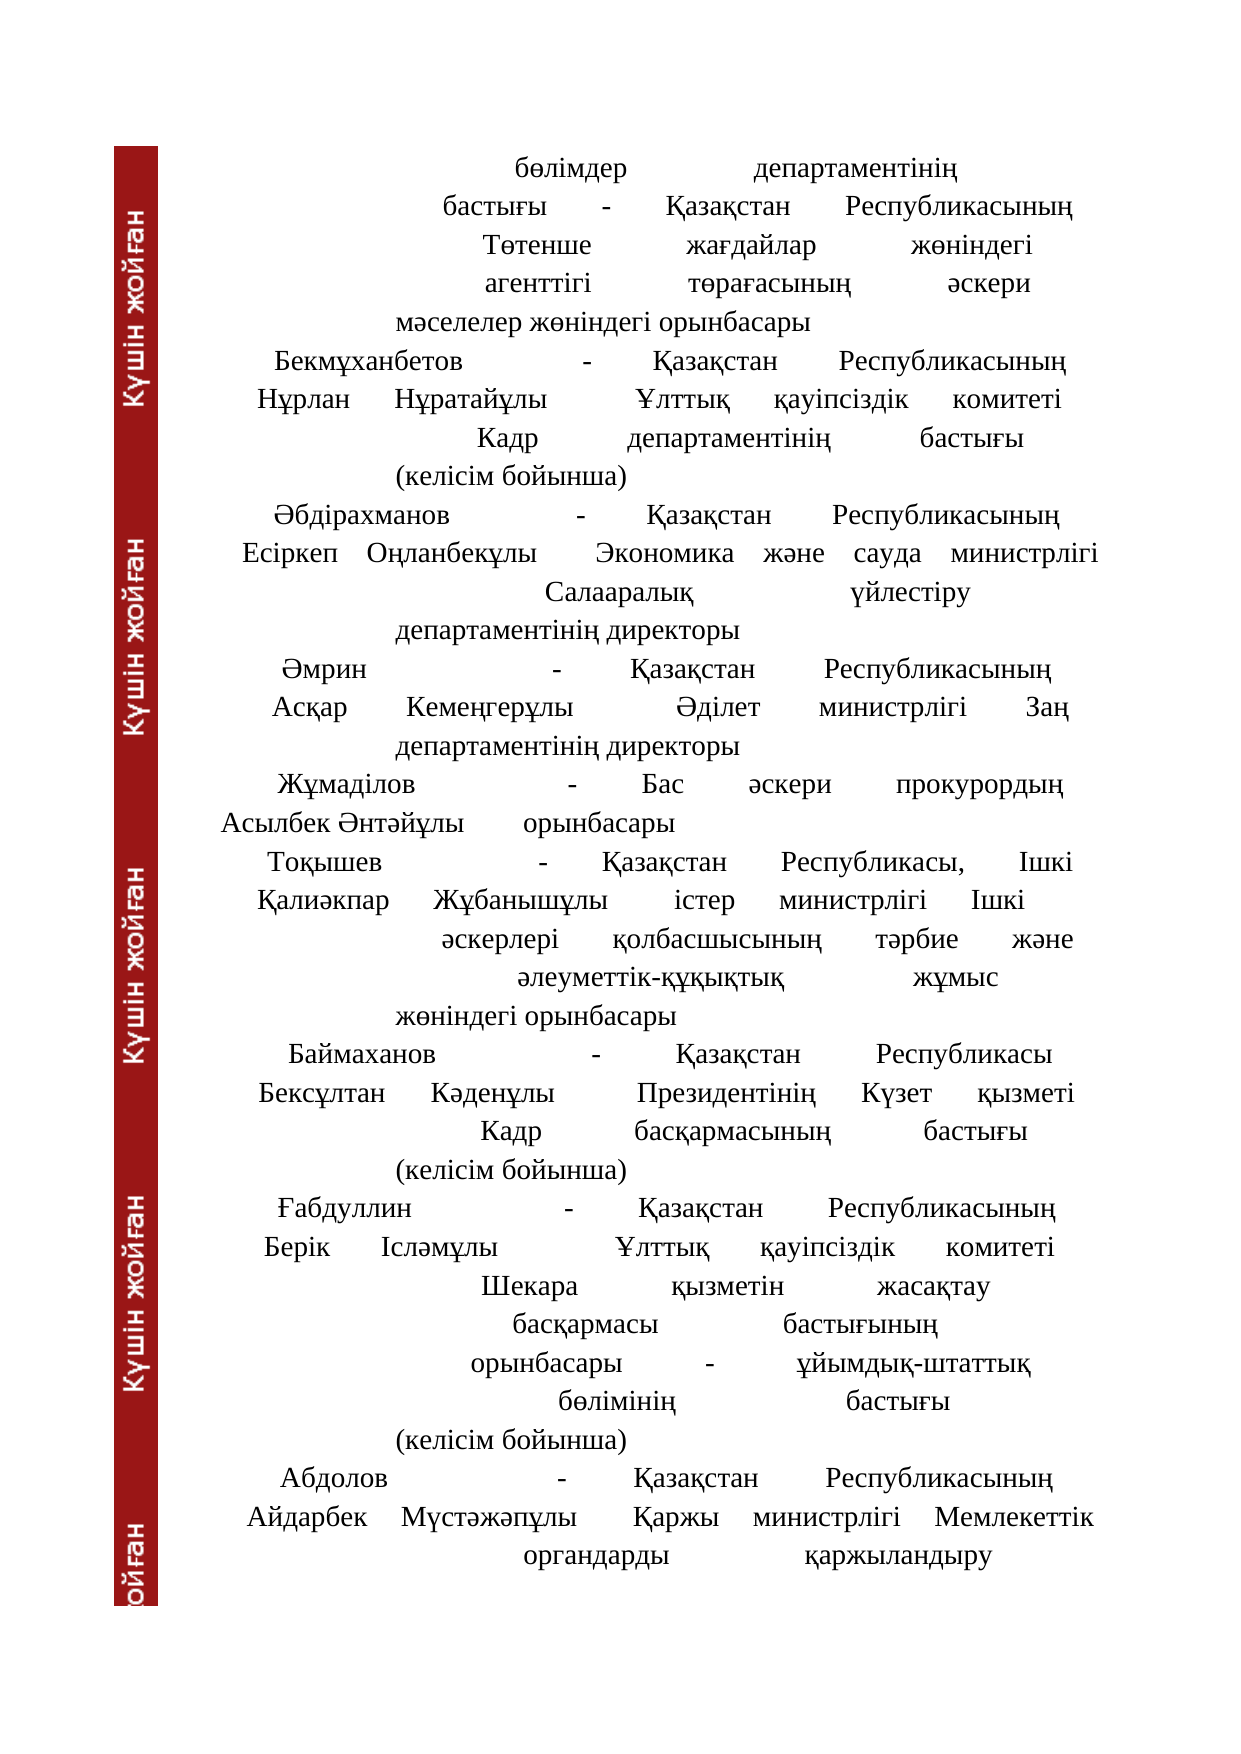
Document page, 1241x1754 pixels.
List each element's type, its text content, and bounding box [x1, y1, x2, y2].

picture [114, 1571, 158, 1606]
text Ғабдуллин - Қазақстан Республикасының Берiк Iсләмұлы Ұлттық қауiпсiздiк комитетi Шекара қызметiн жасақтау басқармасы бастығының орынбасары - ұйымдық-штаттық бөлiмінің бастығы (келiсiм бойынша) [112, 1191, 1128, 1455]
text Әмрин - Қазақстан Республикасының Асқар Кемеңгерұлы Әділет министрлiгi Заң департаментінің директоры [112, 651, 1128, 762]
picture [114, 762, 158, 767]
picture [114, 146, 158, 150]
picture [114, 1031, 158, 1036]
picture [114, 646, 158, 651]
picture [114, 1455, 158, 1460]
picture [114, 338, 158, 343]
text Бекмұханбетов - Қазақстан Республикасының Нұрлан Нұратайұлы Ұлттық қауiпсiздiк комитетi Кадр департаментiнiң бастығы (келiсiм бойынша) [112, 343, 1128, 492]
text Әбдiрахманов - Қазақстан Республикасының Есiркеп Оңланбекұлы Экономика және сауда министрлiгi Салааралық үйлестiру департаментінің директоры [112, 497, 1128, 646]
picture [114, 1186, 158, 1191]
picture [114, 839, 158, 844]
text Жұмадiлов - Бас әскери прокурордың Асылбек Әнтәйұлы орынбасары [112, 767, 1128, 839]
text Баймаханов - Қазақстан Республикасы Бексұлтан Кәденұлы Президентiнiң Күзет қызметi Кадр басқармасының бастығы (келісім бойынша) [112, 1036, 1128, 1186]
text Тоқышев - Қазақстан Республикасы, Iшкi Қалиәкпар Жұбанышұлы iстер министрлiгi Iшкi әскерлерi қолбасшысының тәрбие және әлеуметтiк-құқықтық жұмыс жөнiндегі орынбасары [112, 844, 1128, 1031]
picture [114, 492, 158, 497]
